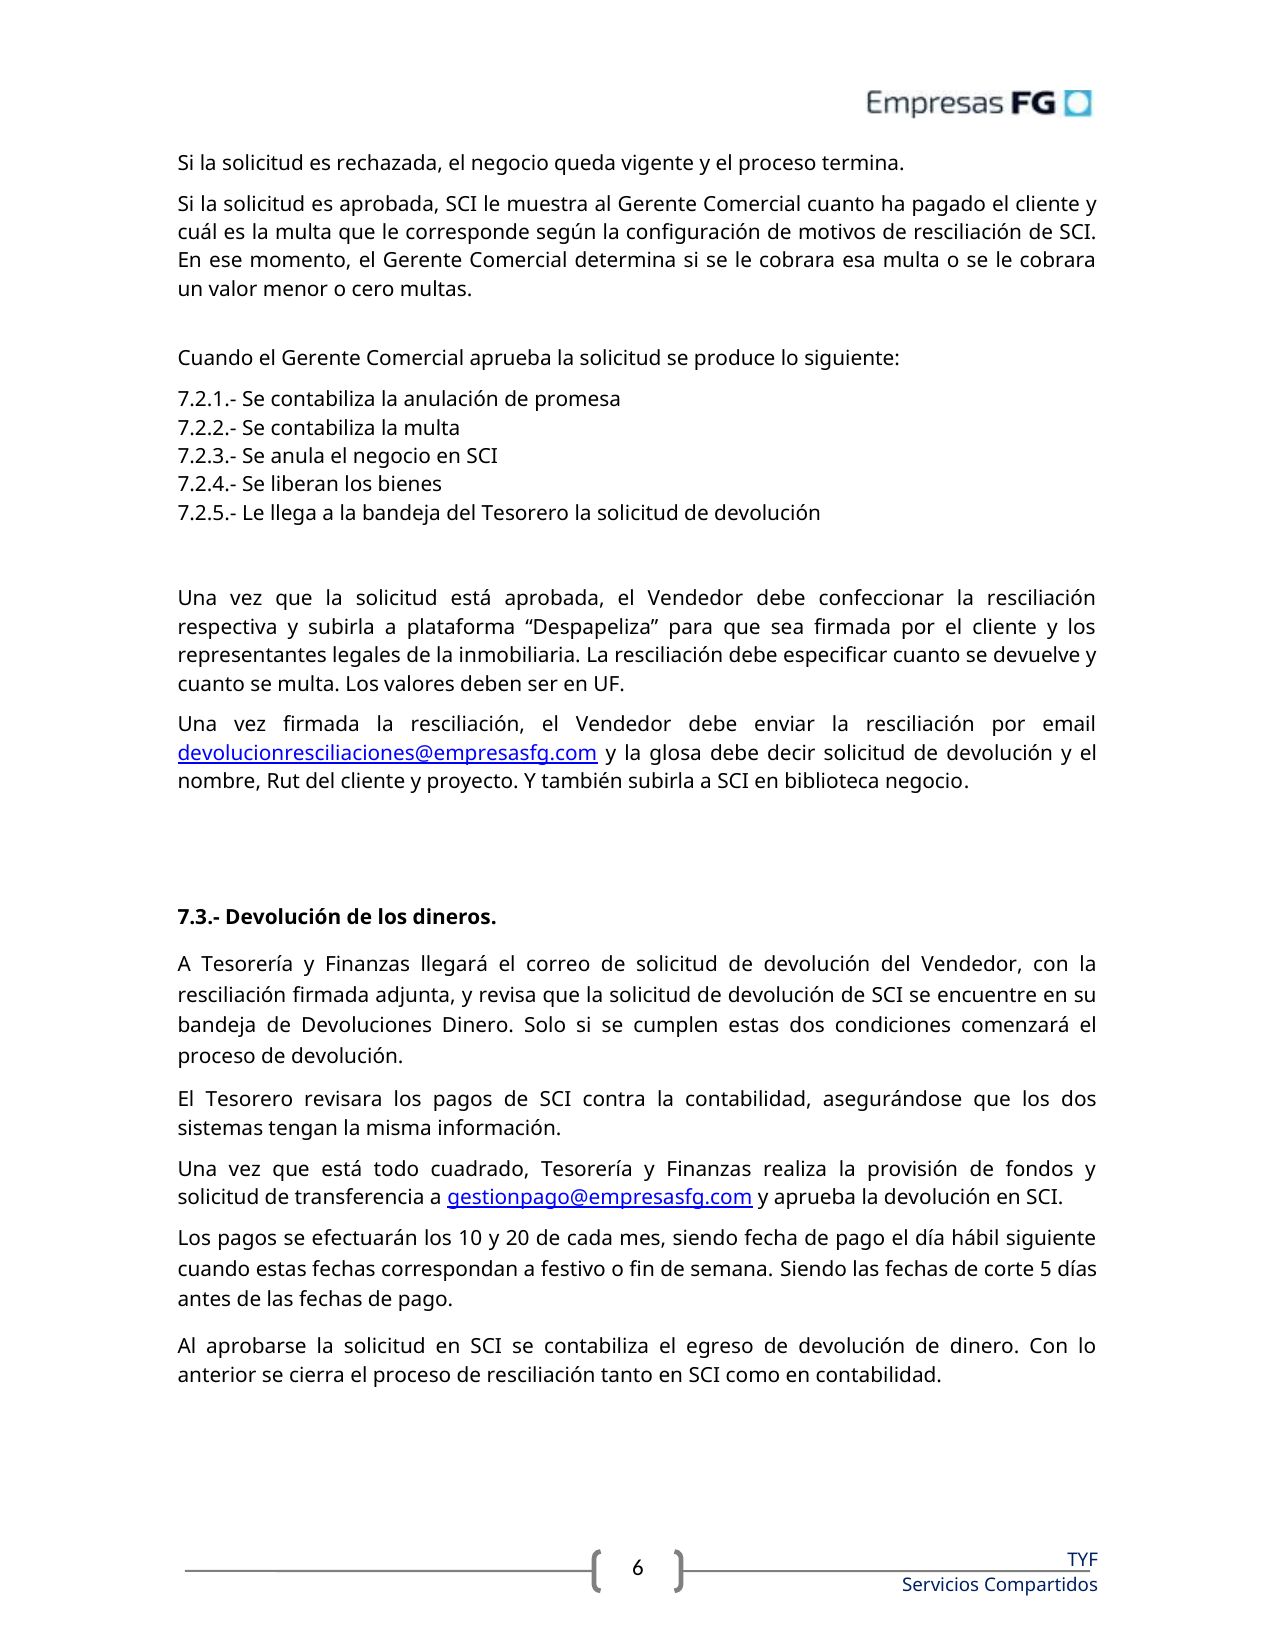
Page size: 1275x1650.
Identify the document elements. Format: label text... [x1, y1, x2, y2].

list 7.2.5.- Le llega a la bandeja del Tesorero la solicitud de devolución [177, 498, 1098, 526]
list Una vez que está todo cuadrado, Tesorería y Finanzas realiza la provisión de fondos y solicitud de transferencia a gestionpago@empresasfg.com y aprueba la devolución en SCI. [177, 1154, 1098, 1211]
list Cuando el Gerente Comercial aprueba la solicitud se produce lo siguiente: [177, 343, 1098, 372]
list Al aprobarse la solicitud en SCI se contabiliza el egreso de devolución de dinero. Con lo anterior se cierra el proceso de resciliación tanto en SCI como en contabilidad. [177, 1332, 1098, 1388]
list Una vez firmada la resciliación, el Vendedor debe enviar la resciliación por email devolucionresciliaciones@empresasfg.com y la glosa debe decir solicitud de devolución y el nombre, Rut del cliente y proyecto. Y también subirla a SCI en biblioteca negocio. [177, 709, 1098, 795]
text 7.3.- Devolución de los dineros. [177, 902, 1098, 930]
list 7.2.4.- Se liberan los bienes [177, 469, 1098, 498]
picture [865, 90, 1098, 120]
text A Tesorería y Finanzas llegará el correo de solicitud de devolución del Vendedor, con la resciliación firmada adjunta, y revisa que la solicitud de devolución de SCI se encuentre en su bandeja de Devoluciones Dinero. Solo si se cumplen estas dos condiciones comenzará el proceso de devolución. [177, 949, 1098, 1069]
list El Tesorero revisara los pagos de SCI contra la contabilidad, asegurándose que los dos sistemas tengan la misma información. [177, 1084, 1098, 1141]
list Una vez que la solicitud está aprobada, el Vendedor debe confeccionar la resciliación respectiva y subirla a plataforma “Despapeliza” para que sea firmada por el cliente y los representantes legales de la inmobiliaria. La resciliación debe especificar cuanto se devuelve y cuanto se multa. Los valores deben ser en UF. [177, 583, 1098, 697]
list 7.2.2.- Se contabiliza la multa [177, 413, 1098, 441]
list Si la solicitud es aprobada, SCI le muestra al Gerente Comercial cuanto ha pagado el cliente y cuál es la multa que le corresponde según la configuración de motivos de resciliación de SCI. En ese momento, el Gerente Comercial determina si se le cobrara esa multa o se le cobrara un valor menor o cero multas. [177, 189, 1098, 302]
list Si la solicitud es rechazada, el negocio queda vigente y el proceso termina. [177, 148, 1098, 176]
list 7.2.1.- Se contabiliza la anulación de promesa [177, 384, 1098, 413]
list 7.2.3.- Se anula el negocio en SCI [177, 441, 1098, 469]
